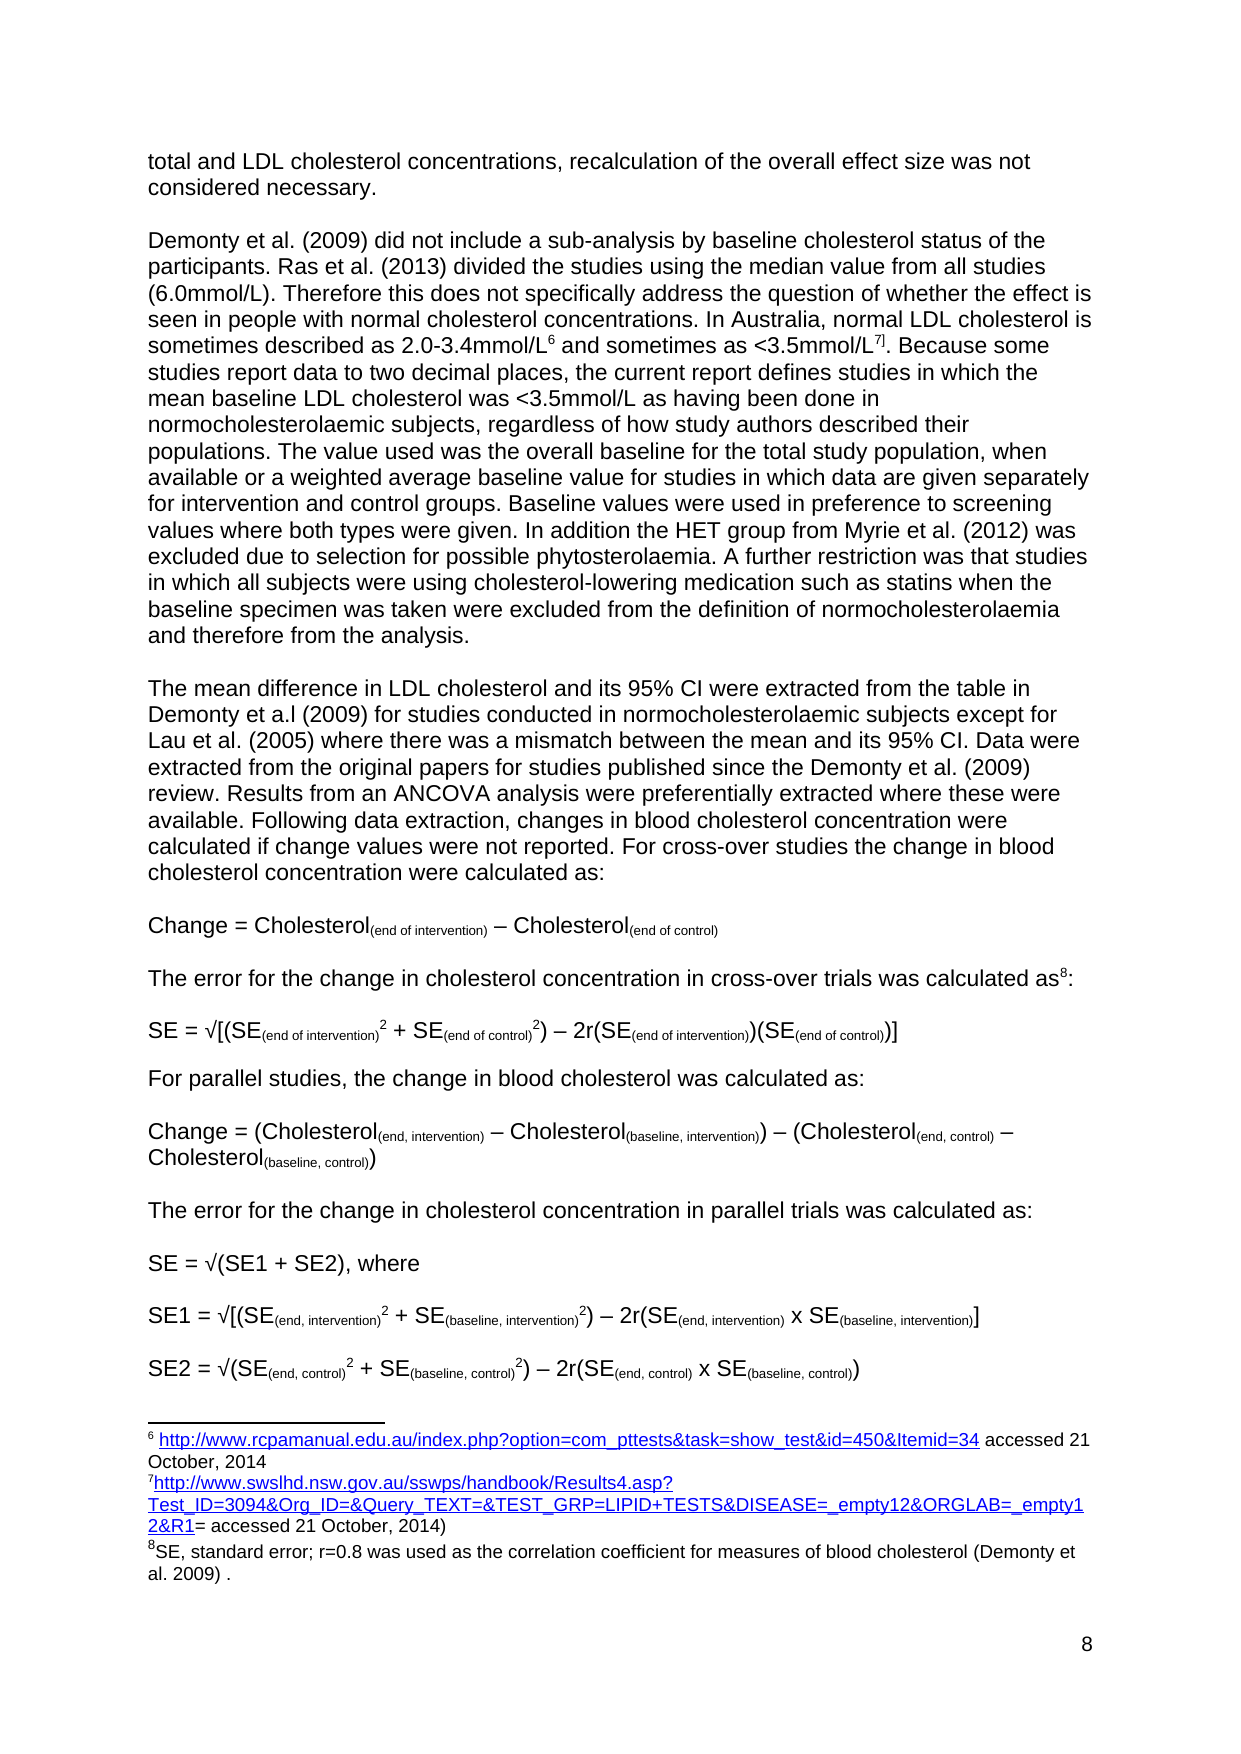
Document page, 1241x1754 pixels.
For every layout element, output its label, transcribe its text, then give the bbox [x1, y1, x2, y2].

text Demonty et al. (2009) did not include a sub-analysis by baseline cholesterol status of the participants. Ras et al. (2013) divided the studies using the median value from all studies (6.0mmol/L). Therefore this does not specifically address the question of whether the effect is seen in people with normal cholesterol concentrations. In Australia, normal LDL cholesterol is sometimes described as 2.0-3.4mmol/L and sometimes as <3.5mmol/L]. Because some studies report data to two decimal places, the current report defines studies in which the mean baseline LDL cholesterol was <3.5mmol/L as having been done in normocholesterolaemic subjects, regardless of how study authors described their populations. The value used was the overall baseline for the total study population, when available or a weighted average baseline value for studies in which data are given separately for intervention and control groups. Baseline values were used in preference to screening values where both types were given. In addition the HET group from Myrie et al. (2012) was excluded due to selection for possible phytosterolaemia. A further restriction was that studies in which all subjects were using cholesterol-lowering medication such as statins when the baseline specimen was taken were excluded from the definition of normocholesterolaemia and therefore from the analysis. [148, 227, 1092, 648]
text For parallel studies, the change in blood cholesterol was calculated as: [148, 1065, 1092, 1092]
text Change = (Cholesterol(end, intervention) – Cholesterol(baseline, intervention)) – (Cholesterol(end, control) – Cholesterol(baseline, control)) [148, 1118, 1092, 1171]
text SE = √(SE1 + SE2), where [148, 1250, 1092, 1276]
text The mean difference in LDL cholesterol and its 95% CI were extracted from the table in Demonty et a.l (2009) for studies conducted in normocholesterolaemic subjects except for Lau et al. (2005) where there was a mismatch between the mean and its 95% CI. Data were extracted from the original papers for studies published since the Demonty et al. (2009) review. Results from an ANCOVA analysis were preferentially extracted where these were available. Following data extraction, changes in blood cholesterol concentration were calculated if change values were not reported. For cross-over studies the change in blood cholesterol concentration were calculated as: [148, 675, 1092, 886]
text Change = Cholesterol(end of intervention) – Cholesterol(end of control) [148, 912, 1092, 938]
text SE1 = √[(SE(end, intervention)2 + SE(baseline, intervention)2) – 2r(SE(end, intervention) x SE(baseline, intervention)] [148, 1302, 1092, 1329]
text SE2 = √(SE(end, control)2 + SE(baseline, control)2) – 2r(SE(end, control) x SE(baseline, control)) [148, 1355, 1092, 1382]
text The error for the change in cholesterol concentration in parallel trials was calculated as: [148, 1197, 1092, 1223]
text The error for the change in cholesterol concentration in cross-over trials was calculated as: [148, 965, 1092, 991]
text SE = √[(SE(end of intervention)2 + SE(end of control)2) – 2r(SE(end of intervention))(SE(end of control))] [148, 1017, 1092, 1044]
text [148, 148, 1092, 200]
